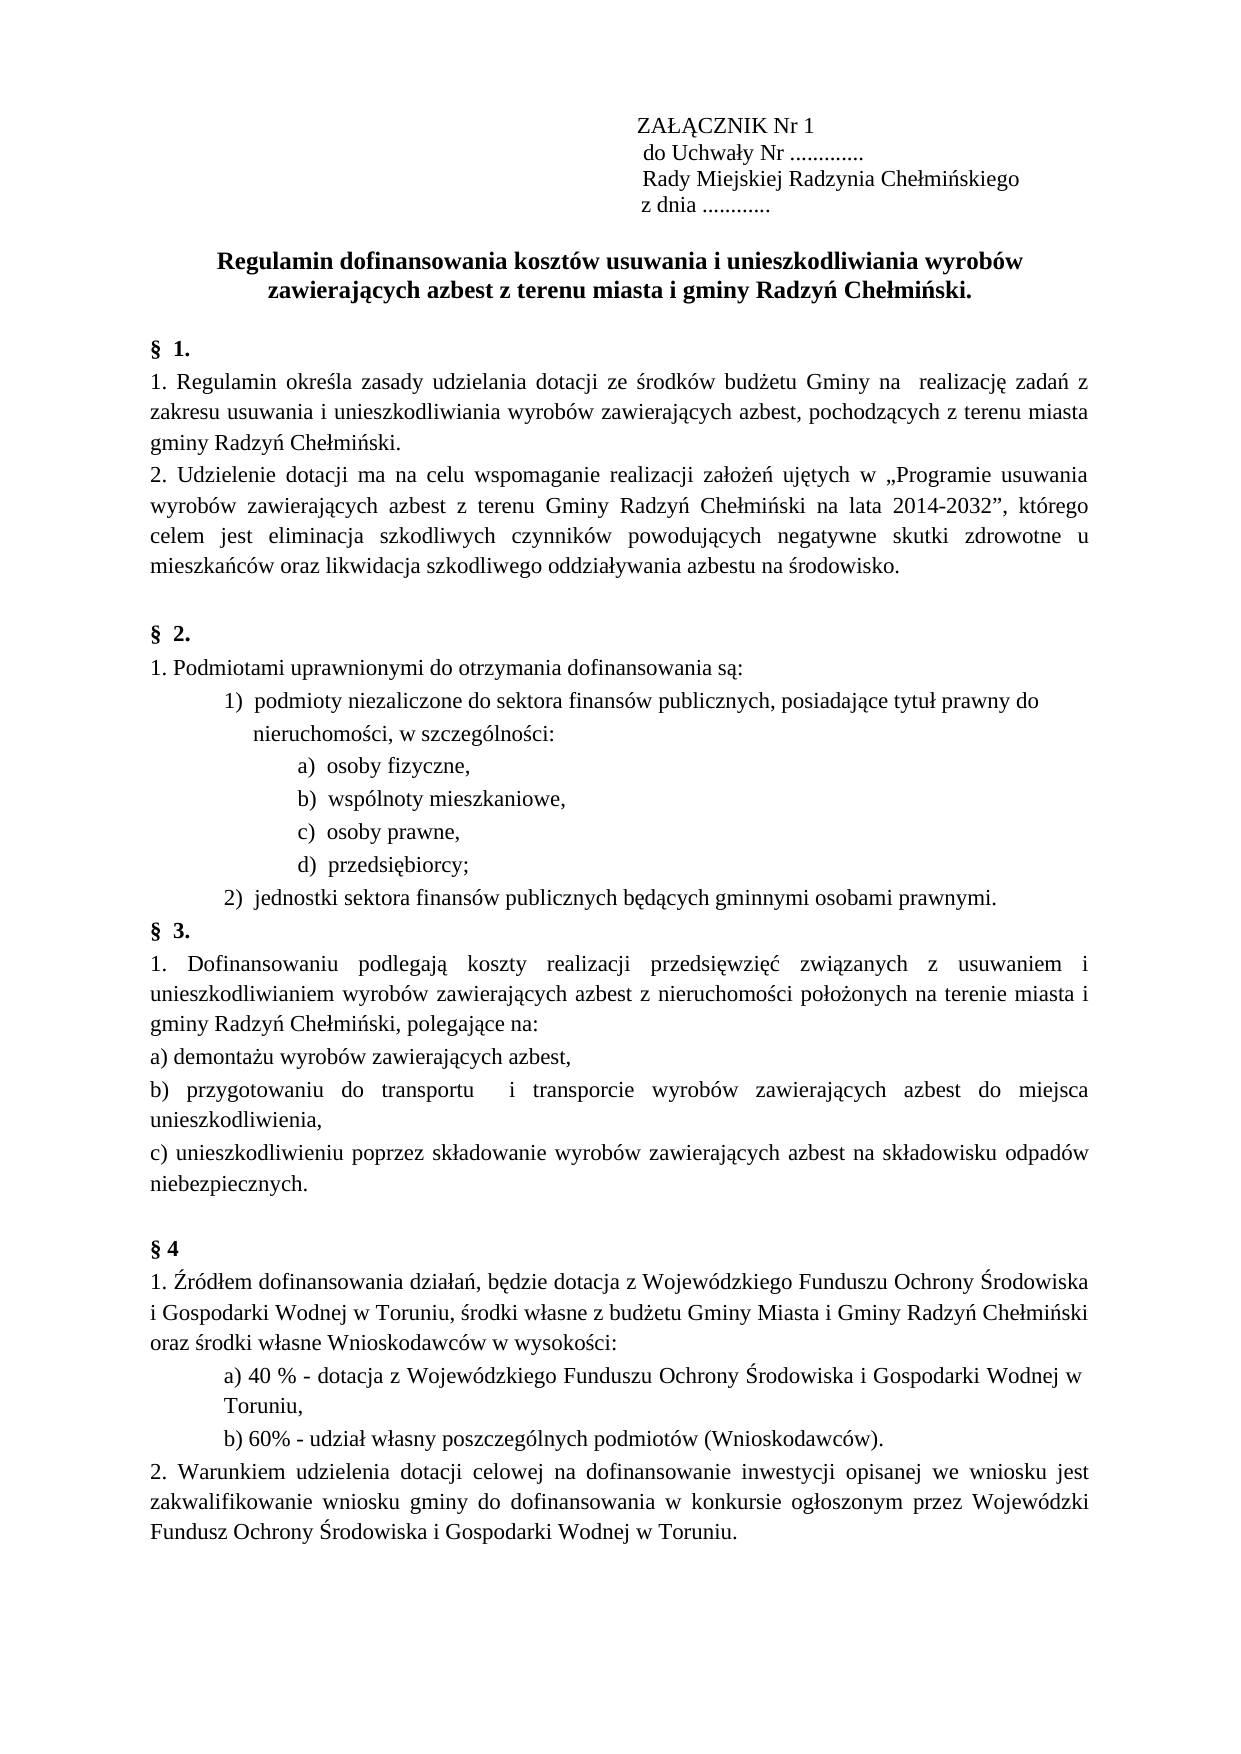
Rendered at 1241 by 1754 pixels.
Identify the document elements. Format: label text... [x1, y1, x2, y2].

text 2) jednostki sektora finansów publicznych będących gminnymi osobami prawnymi. [150, 884, 1090, 911]
text do Uchwały Nr ............. [150, 138, 1090, 165]
text 1. Dofinansowaniu podlegają koszty realizacji przedsięwzięć związanych z usuwaniem i unieszkodliwianiem wyrobów zawierających azbest z nieruchomości położonych na terenie miasta i gminy Radzyń Chełmiński, polegające na: [150, 950, 1090, 1037]
text a) demontażu wyrobów zawierających azbest, [150, 1043, 1090, 1070]
text ZAŁĄCZNIK Nr 1 [150, 112, 1090, 138]
text 1. Źródłem dofinansowania działań, będzie dotacja z Wojewódzkiego Funduszu Ochrony Środowiska i Gospodarki Wodnej w Toruniu, środki własne z budżetu Gminy Miasta i Gminy Radzyń Chełmiński oraz środki własne Wnioskodawców w wysokości: [150, 1268, 1090, 1355]
text § 1. [150, 335, 1090, 362]
text § 3. [150, 917, 1090, 943]
text 1) podmioty niezaliczone do sektora finansów publicznych, posiadające tytuł prawny do [150, 687, 1090, 713]
text § 4 [150, 1235, 1090, 1262]
text 2. Warunkiem udzielenia dotacji celowej na dofinansowanie inwestycji opisanej we wniosku jest zakwalifikowanie wniosku gminy do dofinansowania w konkursie ogłoszonym przez Wojewódzki Fundusz Ochrony Środowiska i Gospodarki Wodnej w Toruniu. [150, 1458, 1090, 1544]
text a) osoby fizyczne, [150, 752, 1090, 779]
text Rady Miejskiej Radzynia Chełmińskiego [150, 165, 1090, 191]
text b) wspólnoty mieszkaniowe, [150, 785, 1090, 812]
text 1. Podmiotami uprawnionymi do otrzymania dofinansowania są: [150, 654, 1090, 680]
text § 2. [150, 618, 1090, 647]
text d) przedsiębiorcy; [150, 851, 1090, 878]
text 2. Udzielenie dotacji ma na celu wspomaganie realizacji założeń ujętych w „Programie usuwania wyrobów zawierających azbest z terenu Gminy Radzyń Chełmiński na lata 2014-2032”, którego celem jest eliminacja szkodliwych czynników powodujących negatywne skutki zdrowotne u mieszkańców oraz likwidacja szkodliwego oddziaływania azbestu na środowisko. [150, 462, 1090, 578]
text z dnia ............ [150, 191, 1090, 218]
text Regulamin dofinansowania kosztów usuwania i unieszkodliwiania wyrobów zawierających azbest z terenu miasta i gminy Radzyń Chełmiński. [150, 246, 1090, 304]
text a) 40 % - dotacja z Wojewódzkiego Funduszu Ochrony Środowiska i Gospodarki Wodnej w Toruniu, [150, 1362, 1090, 1418]
text b) przygotowaniu do transportu i transporcie wyrobów zawierających azbest do miejsca unieszkodliwienia, [150, 1076, 1090, 1133]
text 1. Regulamin określa zasady udzielania dotacji ze środków budżetu Gminy na realizację zadań z zakresu usuwania i unieszkodliwiania wyrobów zawierających azbest, pochodzących z terenu miasta gminy Radzyń Chełmiński. [150, 368, 1090, 455]
text c) unieszkodliwieniu poprzez składowanie wyrobów zawierających azbest na składowisku odpadów niebezpiecznych. [150, 1139, 1090, 1196]
text nieruchomości, w szczególności: [150, 719, 1090, 746]
text b) 60% - udział własny poszczególnych podmiotów (Wnioskodawców). [150, 1425, 1090, 1451]
text c) osoby prawne, [150, 818, 1090, 845]
